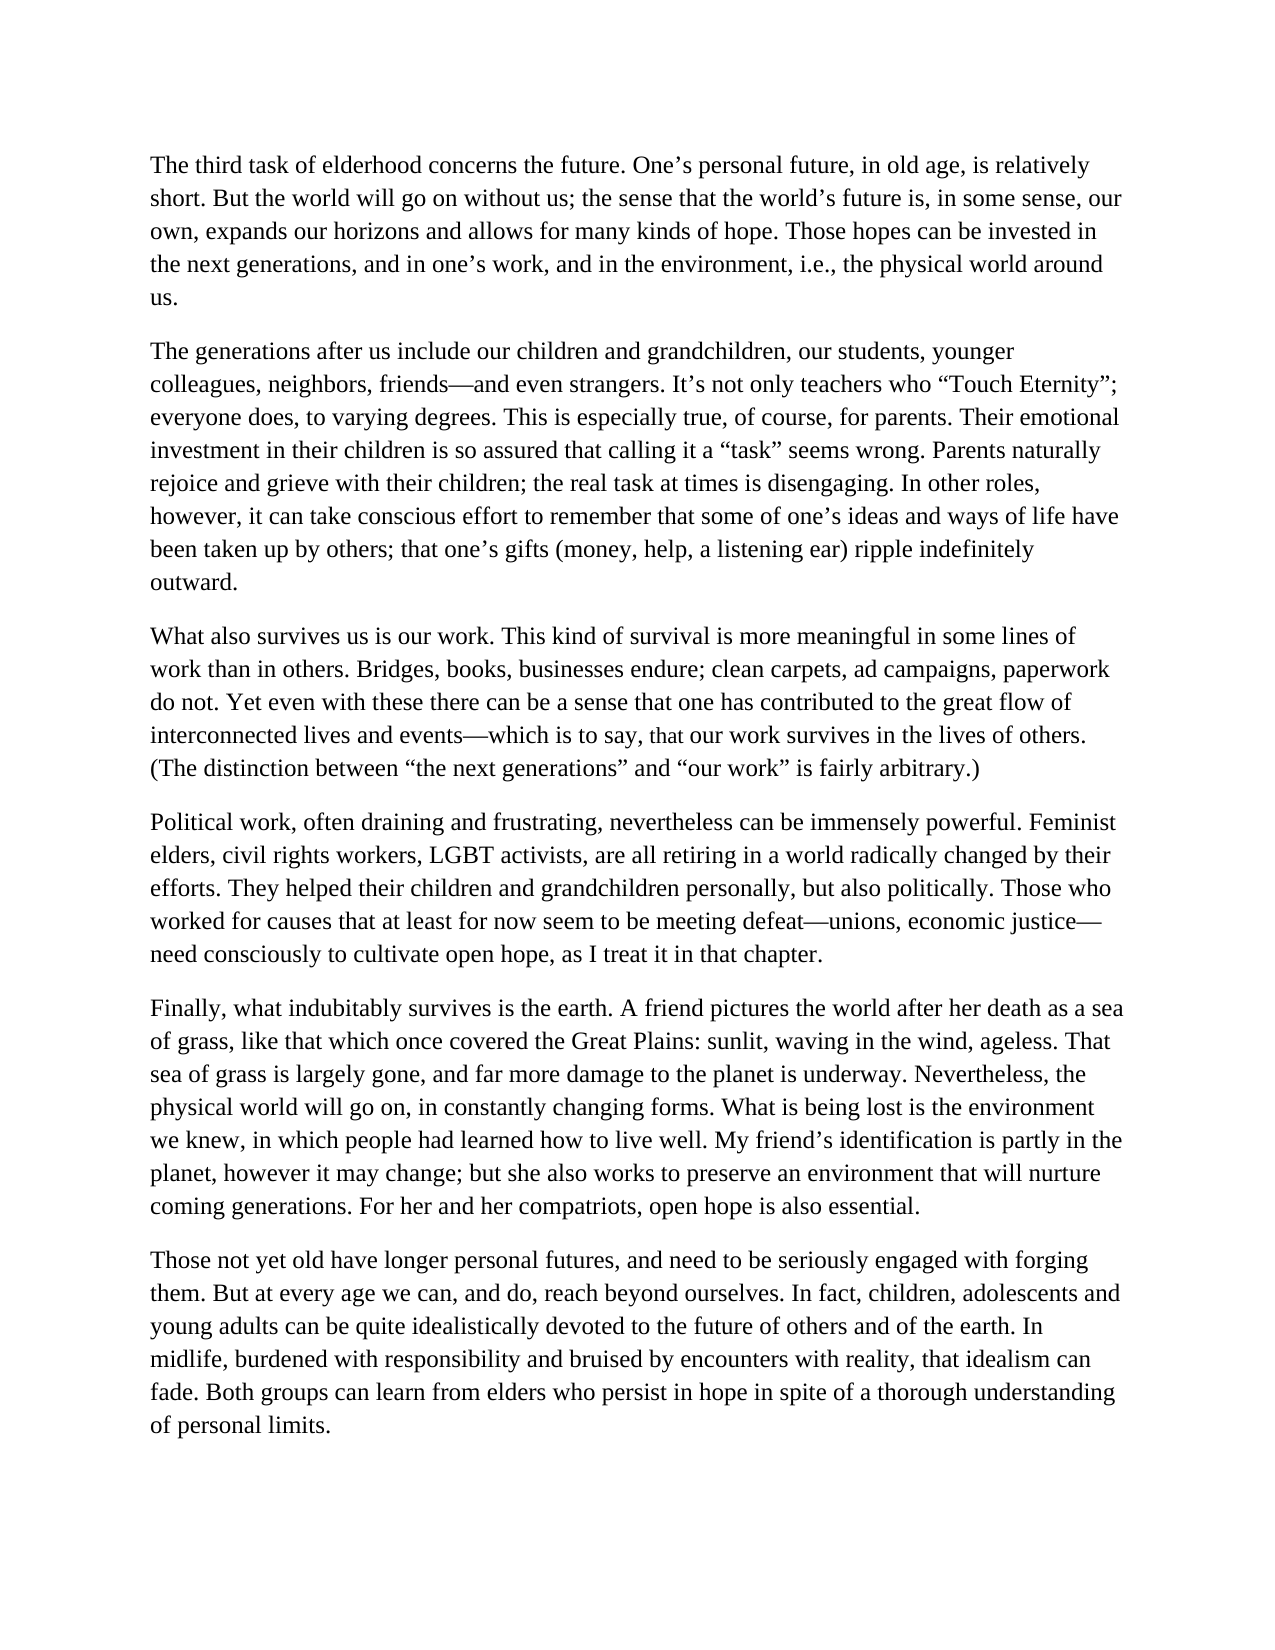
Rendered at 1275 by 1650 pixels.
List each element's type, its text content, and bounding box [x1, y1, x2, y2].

text Political work, often draining and frustrating, nevertheless can be immensely powerful. Feminist elders, civil rights workers, LGBT activists, are all retiring in a world radically changed by their efforts. They helped their children and grandchildren personally, but also politically. Those who worked for causes that at least for now seem to be meeting defeat—unions, economic justice—need consciously to cultivate open hope, as I treat it in that chapter. [150, 807, 1125, 968]
text Finally, what indubitably survives is the earth. A friend pictures the world after her death as a sea of grass, like that which once covered the Great Plains: sunlit, waving in the wind, ageless. That sea of grass is largely gone, and far more damage to the planet is underway. Nevertheless, the physical world will go on, in constantly changing forms. What is being lost is the environment we knew, in which people had learned how to live well. My friend’s identification is partly in the planet, however it may change; but she also works to preserve an environment that will nurture coming generations. For her and her compatriots, open hope is also essential. [150, 993, 1125, 1220]
text The generations after us include our children and grandchildren, our students, younger colleagues, neighbors, friends—and even strangers. It’s not only teachers who “Touch Eternity”; everyone does, to varying degrees. This is especially true, of course, for parents. Their emotional investment in their children is so assured that calling it a “task” seems wrong. Parents naturally rejoice and grieve with their children; the real task at times is disengaging. In other roles, however, it can take conscious effort to remember that some of one’s ideas and ways of life have been taken up by others; that one’s gifts (money, help, a listening ear) ripple indefinitely outward. [150, 336, 1125, 596]
text What also survives us is our work. This kind of survival is more meaningful in some lines of work than in others. Bridges, books, businesses endure; clean carpets, ad campaigns, paperwork do not. Yet even with these there can be a sense that one has contributed to the great flow of interconnected lives and events—which is to say, that our work survives in the lives of others. (The distinction between “the next generations” and “our work” is fairly arbitrary.) [150, 621, 1125, 782]
text The third task of elderhood concerns the future. One’s personal future, in old age, is relatively short. But the world will go on without us; the sense that the world’s future is, in some sense, our own, expands our horizons and allows for many kinds of hope. Those hopes can be invested in the next generations, and in one’s work, and in the environment, i.e., the physical world around us. [150, 150, 1125, 311]
text Those not yet old have longer personal futures, and need to be seriously engaged with forging them. But at every age we can, and do, reach beyond ourselves. In fact, children, adolescents and young adults can be quite idealistically devoted to the future of others and of the earth. In midlife, burdened with responsibility and bruised by encounters with reality, that idealism can fade. Both groups can learn from elders who persist in hope in spite of a thorough understanding of personal limits. [150, 1245, 1125, 1439]
